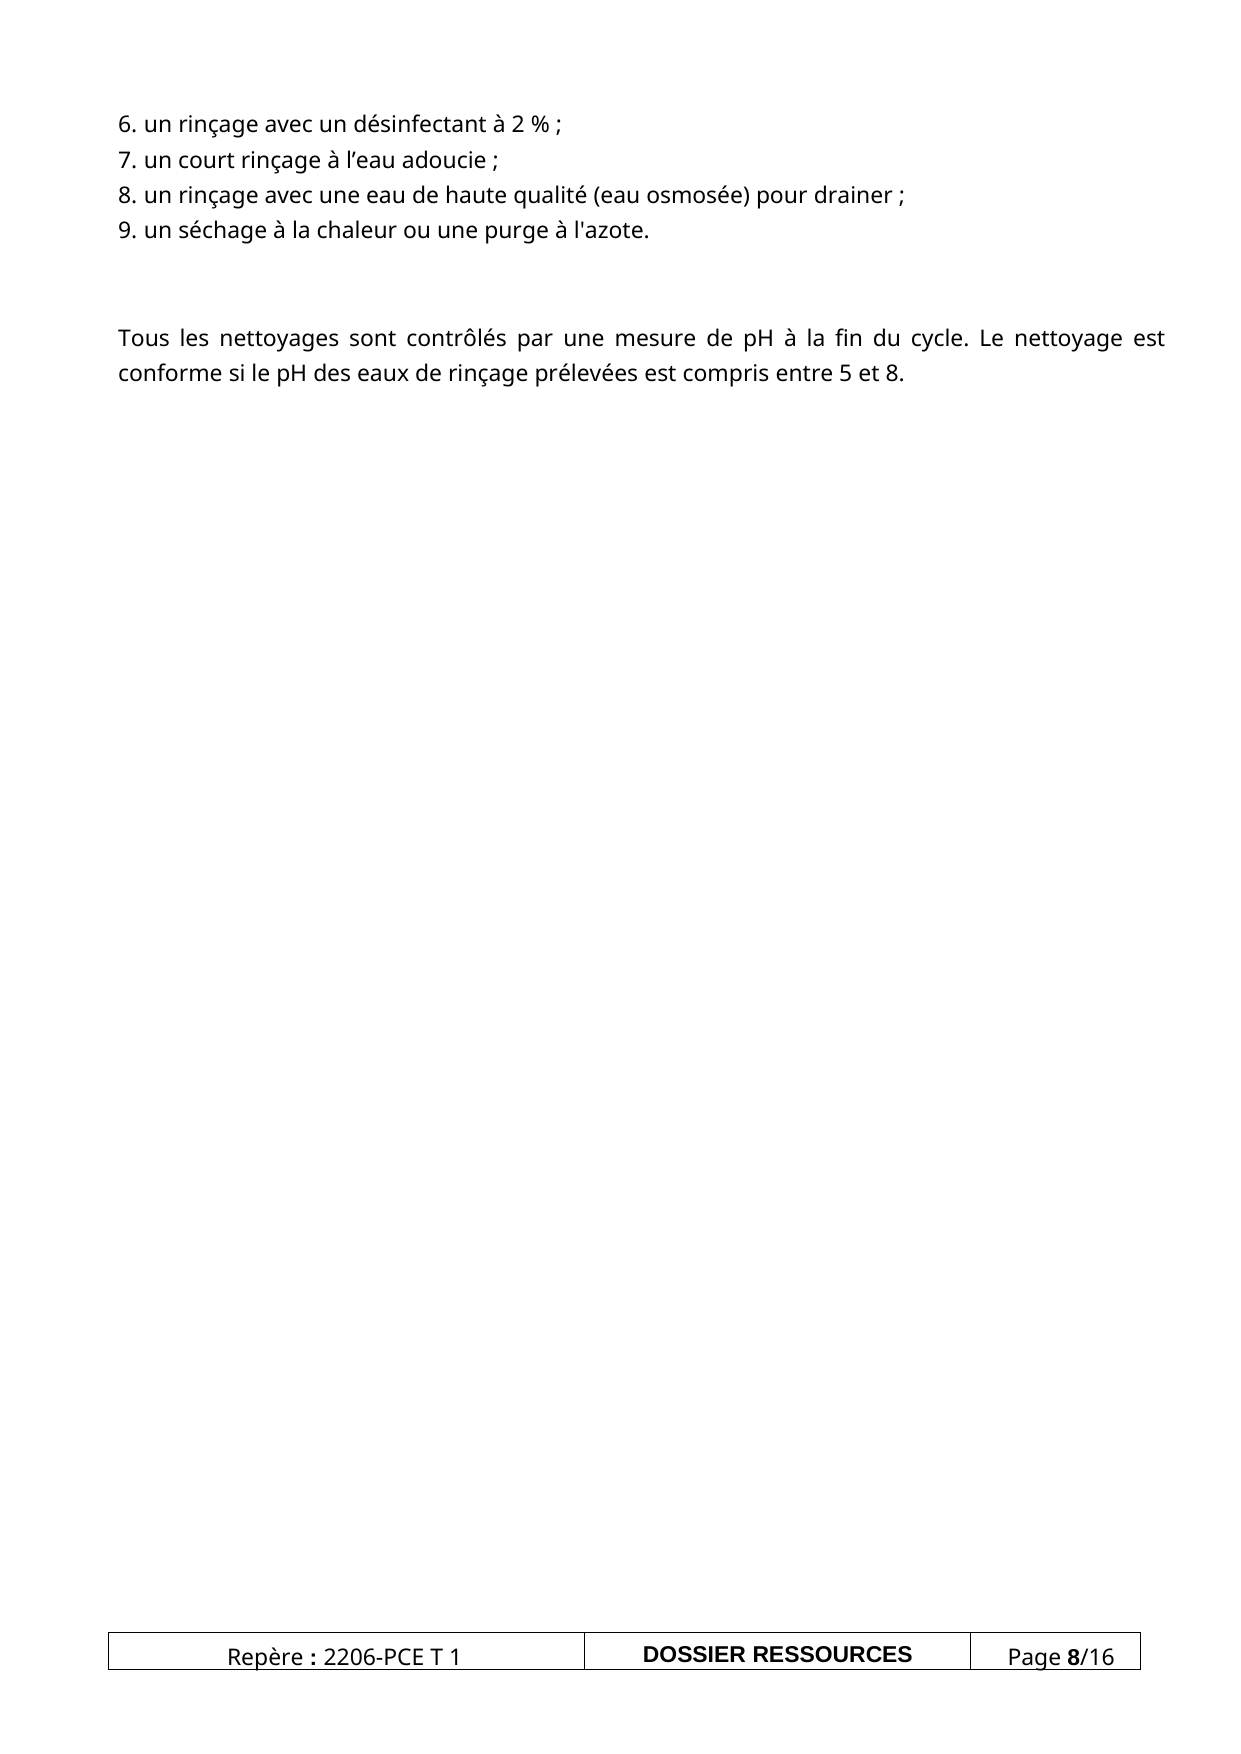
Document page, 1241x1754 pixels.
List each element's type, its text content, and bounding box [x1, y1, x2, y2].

text Tous les nettoyages sont contrôlés par une mesure de pH à la fin du cycle. Le nettoyage est conforme si le pH des eaux de rinçage prélevées est compris entre 5 et 8. [118, 321, 1167, 389]
list un rinçage avec un désinfectant à 2 % ; [118, 108, 1167, 139]
list un séchage à la chaleur ou une purge à l'azote. [118, 214, 1167, 245]
list un court rinçage à l’eau adoucie ; [118, 143, 1167, 175]
list un rinçage avec une eau de haute qualité (eau osmosée) pour drainer ; [118, 179, 1167, 210]
